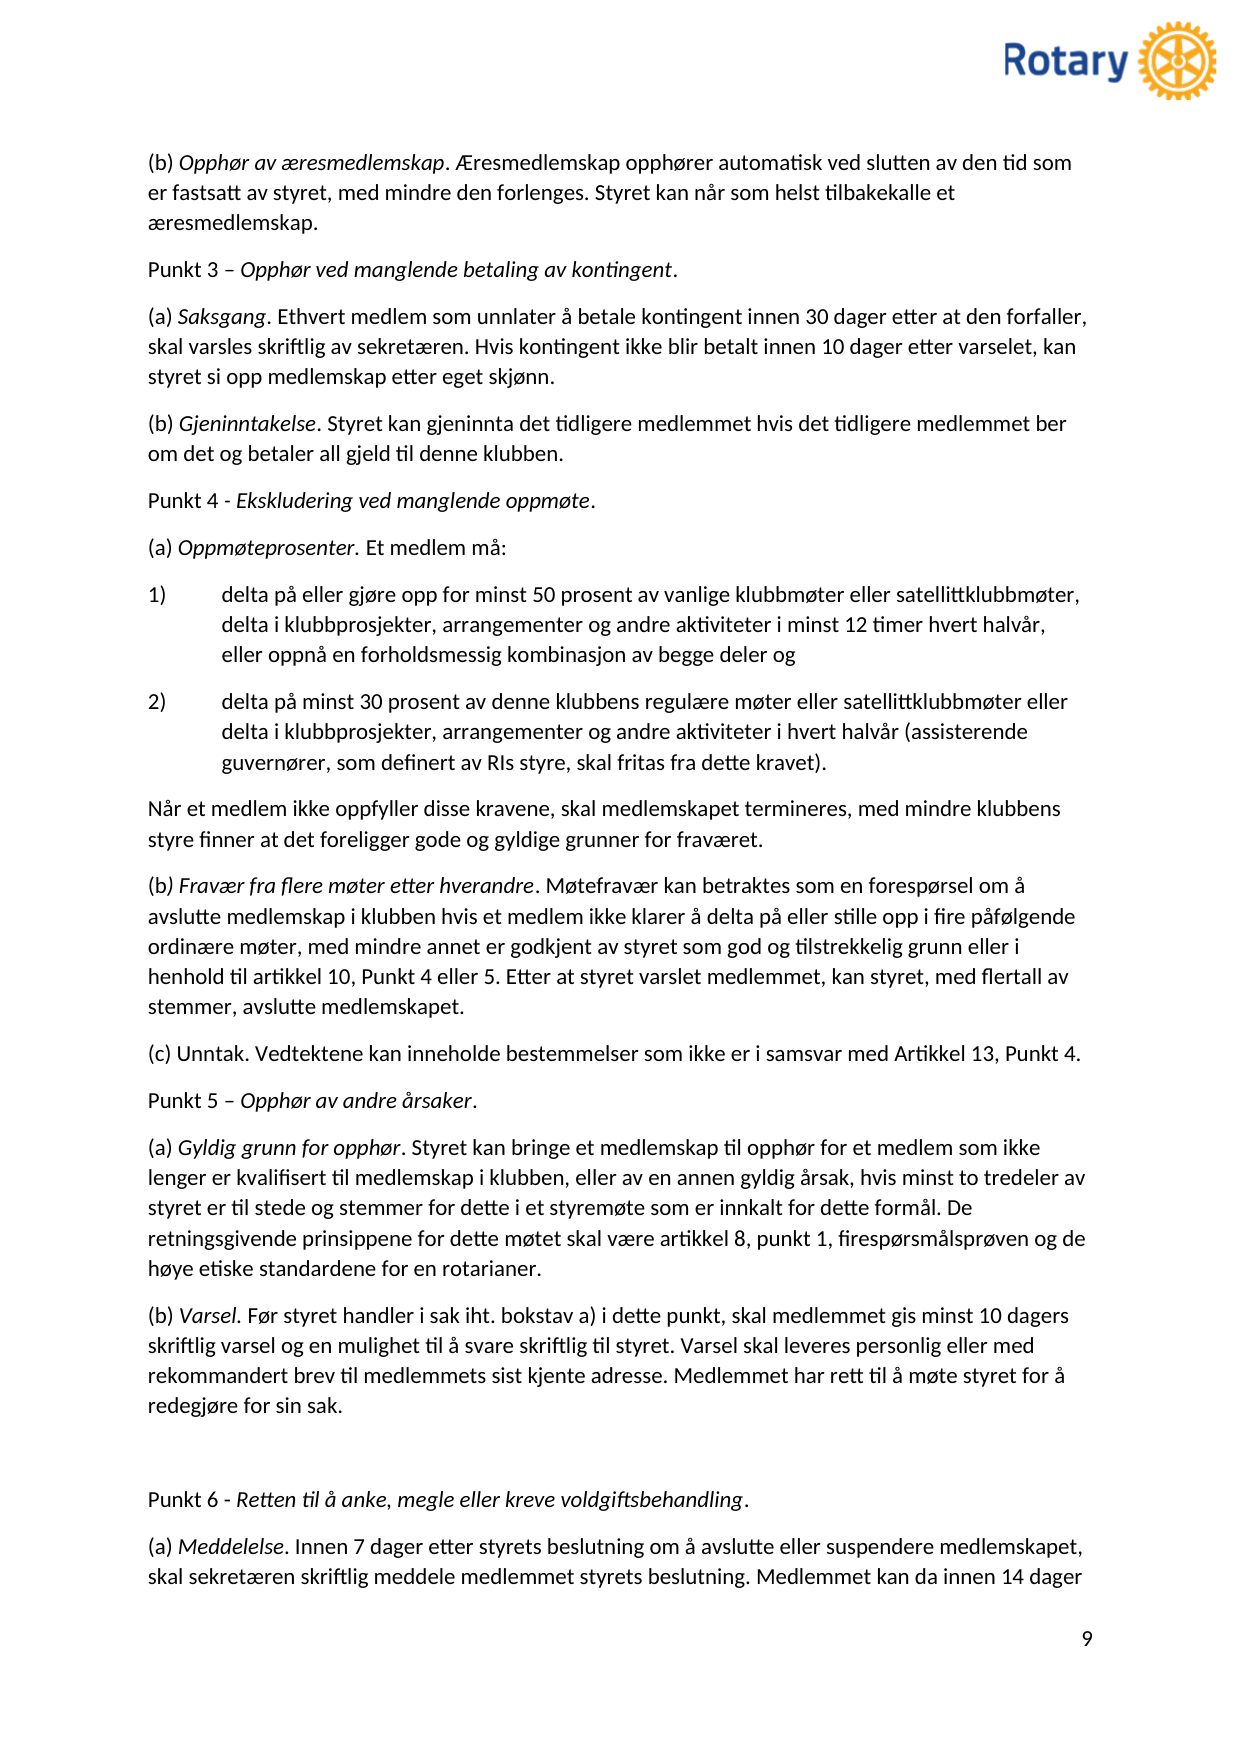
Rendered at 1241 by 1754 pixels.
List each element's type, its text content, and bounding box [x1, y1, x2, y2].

text Punkt 6 - Retten til å anke, megle eller kreve voldgiftsbehandling. [148, 1485, 1093, 1513]
text Punkt 4 - Ekskludering ved manglende oppmøte. [148, 486, 1093, 514]
text Punkt 3 – Opphør ved manglende betaling av kontingent. [148, 255, 1093, 283]
text (b) Fravær fra flere møter etter hverandre. Møtefravær kan betraktes som en forespørsel om å avslutte medlemskap i klubben hvis et medlem ikke klarer å delta på eller stille opp i fire påfølgende ordinære møter, med mindre annet er godkjent av styret som god og tilstrekkelig grunn eller i henhold til artikkel 10, Punkt 4 eller 5. Etter at styret varslet medlemmet, kan styret, med flertall av stemmer, avslutte medlemskapet. [148, 872, 1093, 1020]
text (b) Opphør av æresmedlemskap. Æresmedlemskap opphører automatisk ved slutten av den tid som er fastsatt av styret, med mindre den forlenges. Styret kan når som helst tilbakekalle et æresmedlemskap. [148, 148, 1093, 236]
text (c) Unntak. Vedtektene kan inneholde bestemmelser som ikke er i samsvar med Artikkel 13, Punkt 4. [148, 1039, 1093, 1067]
text Punkt 5 – Opphør av andre årsaker. [148, 1086, 1093, 1114]
picture [1003, 21, 1217, 100]
text 1) delta på eller gjøre opp for minst 50 prosent av vanlige klubbmøter eller satellittklubbmøter, delta i klubbprosjekter, arrangementer og andre aktiviteter i minst 12 timer hvert halvår, eller oppnå en forholdsmessig kombinasjon av begge deler og [148, 580, 1093, 668]
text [148, 1532, 1093, 1590]
text Når et medlem ikke oppfyller disse kravene, skal medlemskapet termineres, med mindre klubbens styre finner at det foreligger gode og gyldige grunner for fraværet. [148, 794, 1093, 853]
text (a) Saksgang. Ethvert medlem som unnlater å betale kontingent innen 30 dager etter at den forfaller, skal varsles skriftlig av sekretæren. Hvis kontingent ikke blir betalt innen 10 dager etter varselet, kan styret si opp medlemskap etter eget skjønn. [148, 302, 1093, 390]
text 2) delta på minst 30 prosent av denne klubbens regulære møter eller satellittklubbmøter eller delta i klubbprosjekter, arrangementer og andre aktiviteter i hvert halvår (assisterende guvernører, som definert av RIs styre, skal fritas fra dette kravet). [148, 687, 1093, 776]
text (b) Varsel. Før styret handler i sak iht. bokstav a) i dette punkt, skal medlemmet gis minst 10 dagers skriftlig varsel og en mulighet til å svare skriftlig til styret. Varsel skal leveres personlig eller med rekommandert brev til medlemmets sist kjente adresse. Medlemmet har rett til å møte styret for å redegjøre for sin sak. [148, 1301, 1093, 1419]
text (a) Gyldig grunn for opphør. Styret kan bringe et medlemskap til opphør for et medlem som ikke lenger er kvalifisert til medlemskap i klubben, eller av en annen gyldig årsak, hvis minst to tredeler av styret er til stede og stemmer for dette i et styremøte som er innkalt for dette formål. De retningsgivende prinsippene for dette møtet skal være artikkel 8, punkt 1, firespørsmålsprøven og de høye etiske standardene for en rotarianer. [148, 1133, 1093, 1282]
text (b) Gjeninntakelse. Styret kan gjeninnta det tidligere medlemmet hvis det tidligere medlemmet ber om det og betaler all gjeld til denne klubben. [148, 409, 1093, 467]
text (a) Oppmøteprosenter. Et medlem må: [148, 533, 1093, 561]
